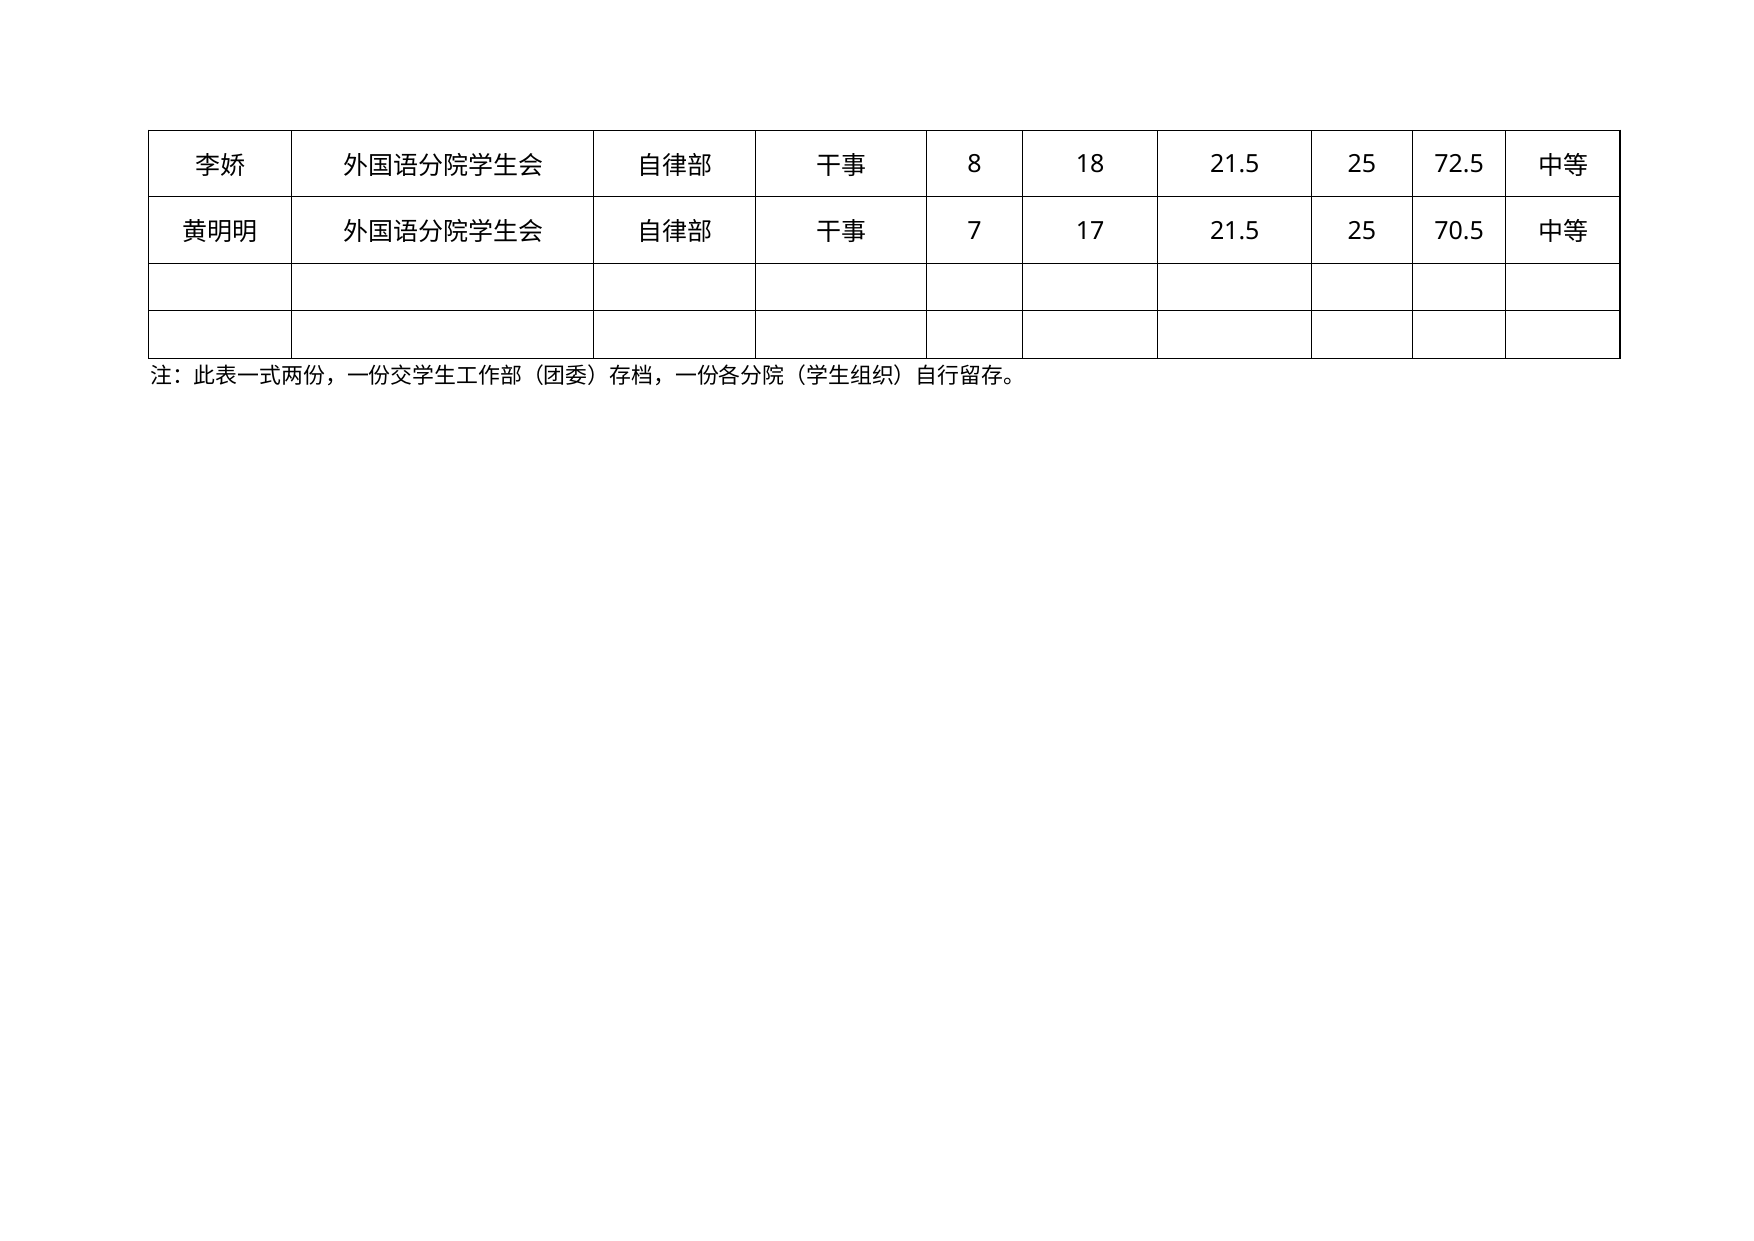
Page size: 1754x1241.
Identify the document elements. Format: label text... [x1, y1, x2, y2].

table_cell 18 [1023, 131, 1157, 196]
table_cell 21.5 [1158, 131, 1311, 196]
table_cell [756, 311, 926, 357]
table_cell [1506, 264, 1619, 310]
table_cell 8 [927, 131, 1022, 196]
table_cell [927, 264, 1022, 310]
table_cell [1158, 264, 1311, 310]
table_cell [756, 264, 926, 310]
table_cell 李娇 [149, 131, 291, 196]
table_cell 外国语分院学生会 [292, 131, 593, 196]
table_cell 70.5 [1413, 197, 1505, 262]
text 注：此表一式两份，一份交学生工作部（团委）存档，一份各分院（学生组织）自行留存。 [150, 359, 1604, 390]
table_cell [1413, 311, 1505, 357]
table_cell 黄明明 [149, 197, 291, 262]
table_cell [594, 311, 755, 357]
table_cell [1023, 264, 1157, 310]
table_cell 自律部 [594, 197, 755, 262]
table_cell 干事 [756, 131, 926, 196]
table_cell [1312, 311, 1412, 357]
table_cell [292, 311, 593, 357]
table_cell [927, 311, 1022, 357]
table_cell 中等 [1506, 131, 1619, 196]
table_cell [149, 311, 291, 357]
table_cell 自律部 [594, 131, 755, 196]
table_cell [1312, 264, 1412, 310]
table_cell [292, 264, 593, 310]
table_cell 21.5 [1158, 197, 1311, 262]
table_cell 中等 [1506, 197, 1619, 262]
table_cell [1023, 311, 1157, 357]
table_cell [1506, 311, 1619, 357]
table_cell [1413, 264, 1505, 310]
table_cell 25 [1312, 197, 1412, 262]
table_cell 外国语分院学生会 [292, 197, 593, 262]
table_cell [1158, 311, 1311, 357]
table_cell [594, 264, 755, 310]
table_cell 72.5 [1413, 131, 1505, 196]
table_cell 7 [927, 197, 1022, 262]
table_cell 25 [1312, 131, 1412, 196]
table_cell 17 [1023, 197, 1157, 262]
table_cell [149, 264, 291, 310]
table_cell 干事 [756, 197, 926, 262]
